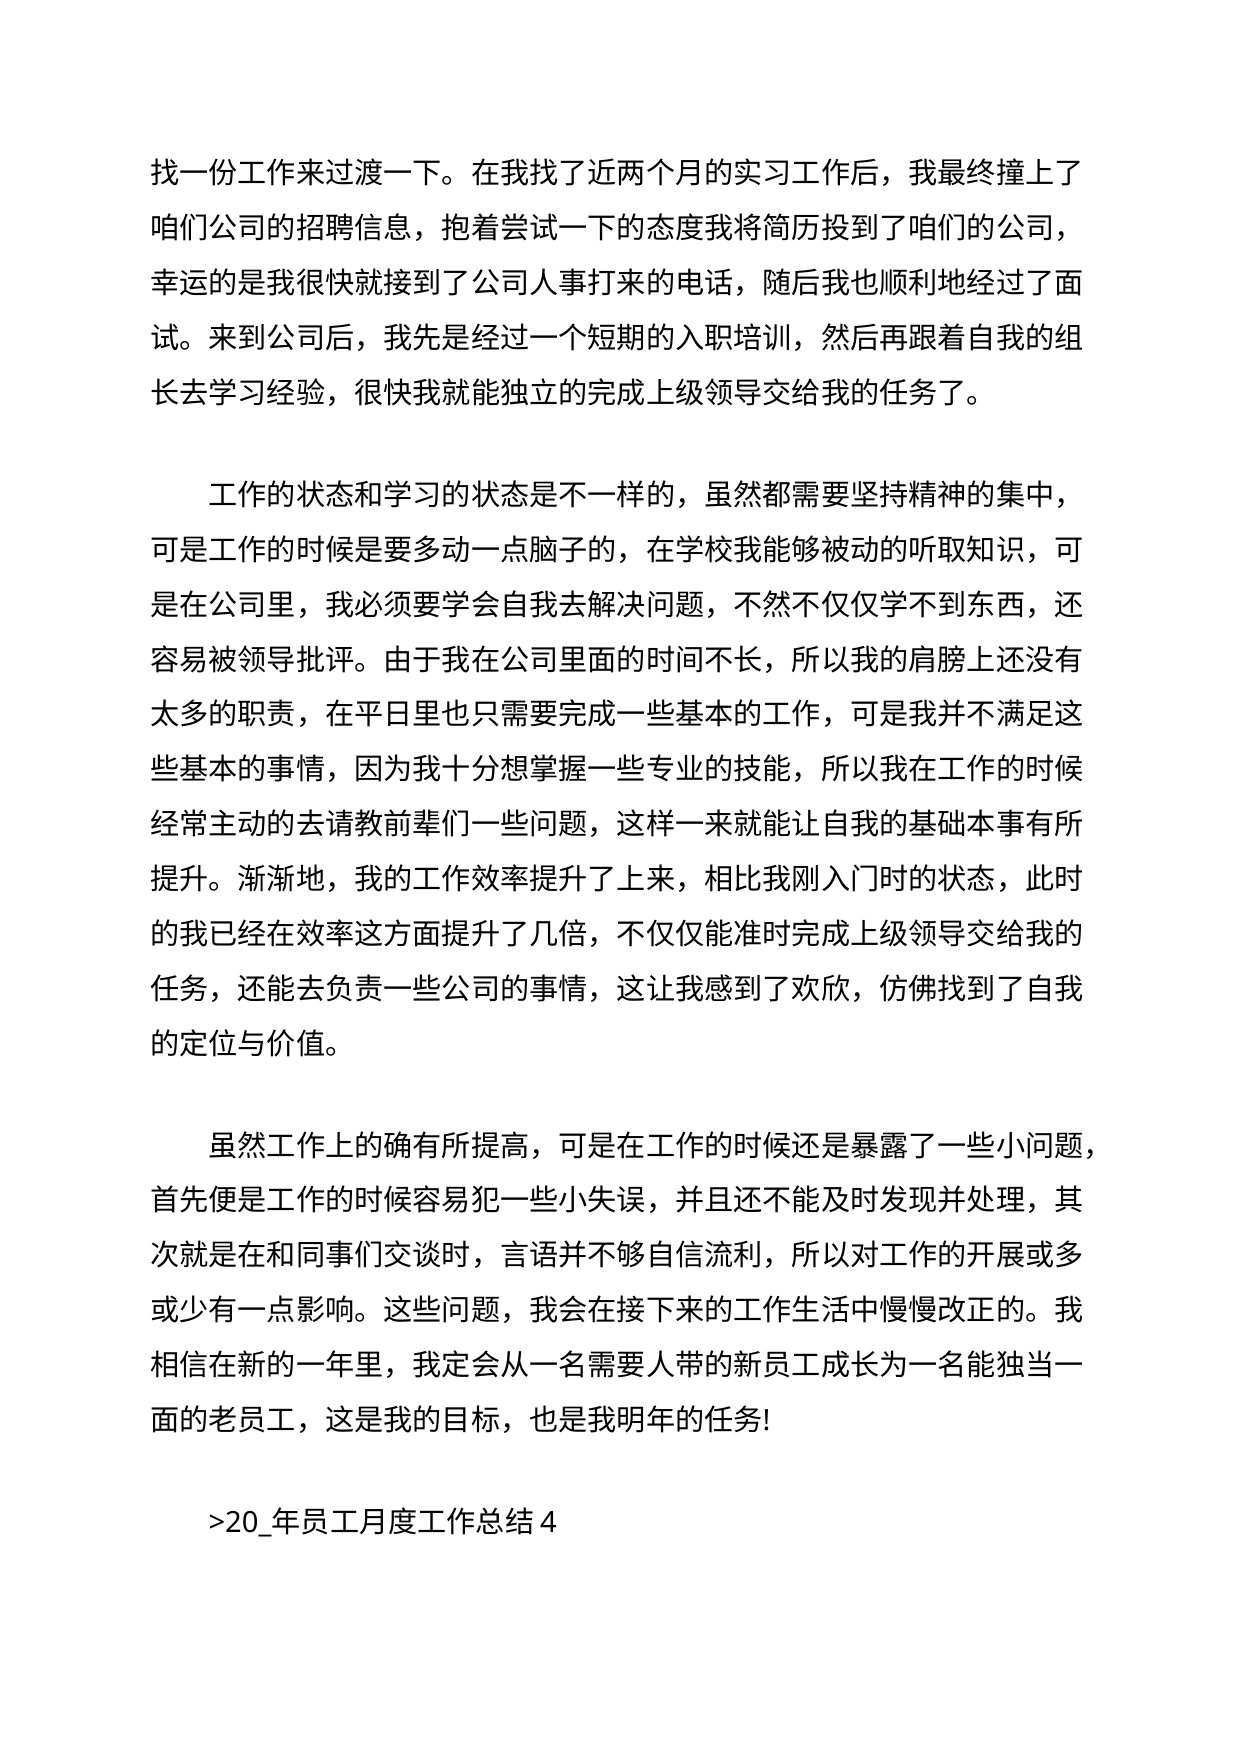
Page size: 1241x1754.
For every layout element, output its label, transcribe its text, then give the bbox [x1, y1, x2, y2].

text 虽然工作上的确有所提高，可是在工作的时候还是暴露了一些小问题，首先便是工作的时候容易犯一些小失误，并且还不能及时发现并处理，其次就是在和同事们交谈时，言语并不够自信流利，所以对工作的开展或多或少有一点影响。这些问题，我会在接下来的工作生活中慢慢改正的。我相信在新的一年里，我定会从一名需要人带的新员工成长为一名能独当一面的老员工，这是我的目标，也是我明年的任务! [150, 1122, 1090, 1439]
text >20_年员工月度工作总结4 [150, 1498, 1090, 1541]
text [150, 150, 1090, 412]
text 工作的状态和学习的状态是不一样的，虽然都需要坚持精神的集中，可是工作的时候是要多动一点脑子的，在学校我能够被动的听取知识，可是在公司里，我必须要学会自我去解决问题，不然不仅仅学不到东西，还容易被领导批评。由于我在公司里面的时间不长，所以我的肩膀上还没有太多的职责，在平日里也只需要完成一些基本的工作，可是我并不满足这些基本的事情，因为我十分想掌握一些专业的技能，所以我在工作的时候经常主动的去请教前辈们一些问题，这样一来就能让自我的基础本事有所提升。渐渐地，我的工作效率提升了上来，相比我刚入门时的状态，此时的我已经在效率这方面提升了几倍，不仅仅能准时完成上级领导交给我的任务，还能去负责一些公司的事情，这让我感到了欢欣，仿佛找到了自我的定位与价值。 [150, 471, 1090, 1063]
